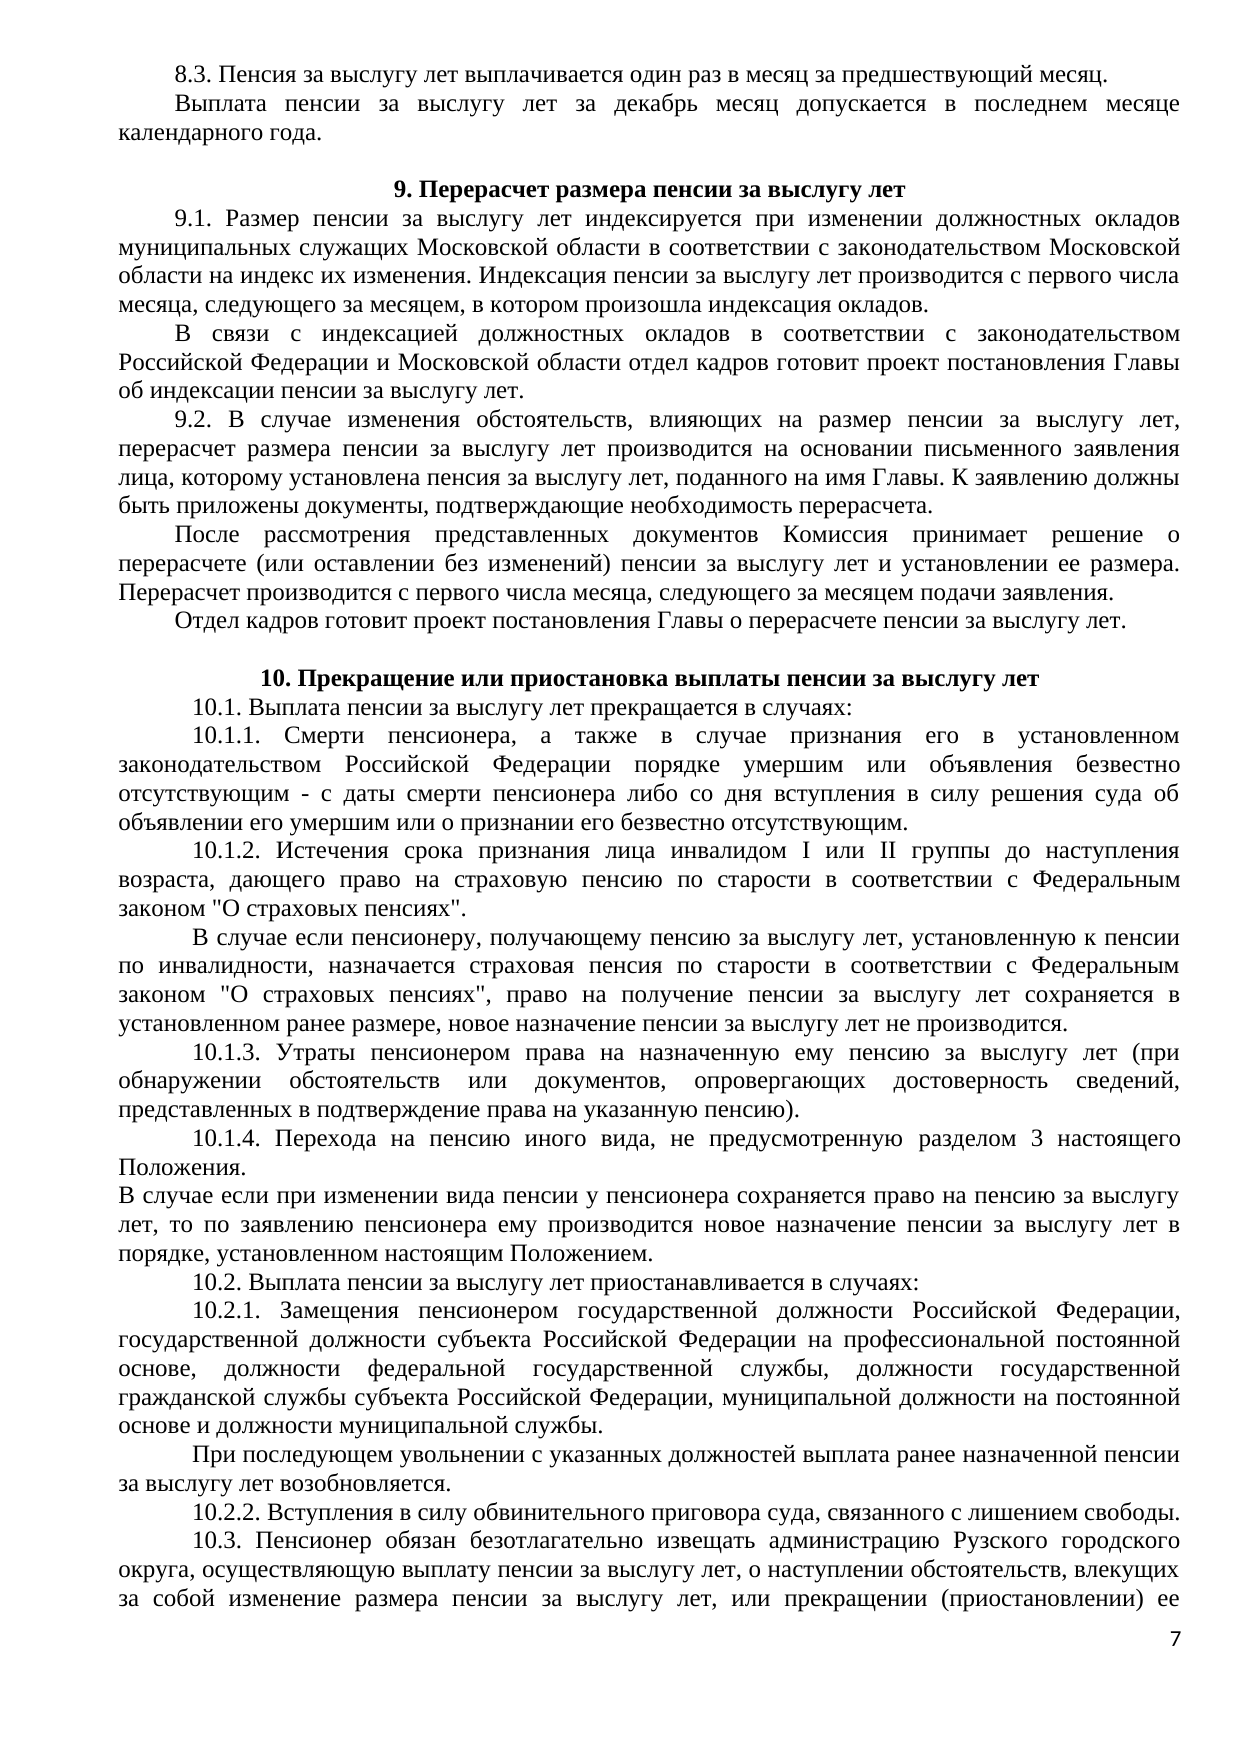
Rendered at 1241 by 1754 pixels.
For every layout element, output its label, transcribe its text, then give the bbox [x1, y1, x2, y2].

text После рассмотрения представленных документов Комиссия принимает решение о перерасчете (или оставлении без изменений) пенсии за выслугу лет и установлении ее размера. Перерасчет производится с первого числа месяца, следующего за месяцем подачи заявления. [118, 519, 1181, 605]
text 10.1.3. Утраты пенсионером права на назначенную ему пенсию за выслугу лет (при обнаружении обстоятельств или документов, опровергающих достоверность сведений, представленных в подтверждение права на указанную пенсию). [118, 1037, 1181, 1123]
text 9. Перерасчет размера пенсии за выслугу лет [118, 174, 1181, 203]
text 10.1.1. Смерти пенсионера, а также в случае признания его в установленном законодательством Российской Федерации порядке умершим или объявления безвестно отсутствующим - с даты смерти пенсионера либо со дня вступления в силу решения суда об объявлении его умершим или о признании его безвестно отсутствующим. [118, 720, 1181, 835]
text Выплата пенсии за выслугу лет за декабрь месяц допускается в последнем месяце календарного года. [118, 88, 1181, 145]
text 10.1. Выплата пенсии за выслугу лет прекращается в случаях: [118, 692, 1181, 720]
text Отдел кадров готовит проект постановления Главы о перерасчете пенсии за выслугу лет. [118, 605, 1181, 634]
text В случае если пенсионеру, получающему пенсию за выслугу лет, установленную к пенсии по инвалидности, назначается страховая пенсия по старости в соответствии с Федеральным законом "О страховых пенсиях", право на получение пенсии за выслугу лет сохраняется в установленном ранее размере, новое назначение пенсии за выслугу лет не производится. [118, 922, 1181, 1037]
text 10.2.1. Замещения пенсионером государственной должности Российской Федерации, государственной должности субъекта Российской Федерации на профессиональной постоянной основе, должности федеральной государственной службы, должности государственной гражданской службы субъекта Российской Федерации, муниципальной должности на постоянной основе и должности муниципальной службы. [118, 1295, 1181, 1439]
text В связи с индексацией должностных окладов в соответствии с законодательством Российской Федерации и Московской области отдел кадров готовит проект постановления Главы об индексации пенсии за выслугу лет. [118, 318, 1181, 404]
text 10.2. Выплата пенсии за выслугу лет приостанавливается в случаях: [118, 1267, 1181, 1295]
text 10.2.2. Вступления в силу обвинительного приговора суда, связанного с лишением свободы. [118, 1497, 1181, 1525]
text 8.3. Пенсия за выслугу лет выплачивается один раз в месяц за предшествующий месяц. [118, 59, 1181, 88]
text 10. Прекращение или приостановка выплаты пенсии за выслугу лет [118, 663, 1181, 692]
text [118, 1525, 1181, 1612]
text В случае если при изменении вида пенсии у пенсионера сохраняется право на пенсию за выслугу лет, то по заявлению пенсионера ему производится новое назначение пенсии за выслугу лет в порядке, установленном настоящим Положением. [118, 1180, 1181, 1267]
text 9.1. Размер пенсии за выслугу лет индексируется при изменении должностных окладов муниципальных служащих Московской области в соответствии с законодательством Московской области на индекс их изменения. Индексация пенсии за выслугу лет производится с первого числа месяца, следующего за месяцем, в котором произошла индексация окладов. [118, 203, 1181, 318]
text При последующем увольнении с указанных должностей выплата ранее назначенной пенсии за выслугу лет возобновляется. [118, 1439, 1181, 1497]
text 10.1.2. Истечения срока признания лица инвалидом I или II группы до наступления возраста, дающего право на страховую пенсию по старости в соответствии с Федеральным законом "О страховых пенсиях". [118, 835, 1181, 922]
text 9.2. В случае изменения обстоятельств, влияющих на размер пенсии за выслугу лет, перерасчет размера пенсии за выслугу лет производится на основании письменного заявления лица, которому установлена пенсия за выслугу лет, поданного на имя Главы. К заявлению должны быть приложены документы, подтверждающие необходимость перерасчета. [118, 404, 1181, 519]
text 10.1.4. Перехода на пенсию иного вида, не предусмотренную разделом 3 настоящего Положения. [118, 1123, 1181, 1180]
